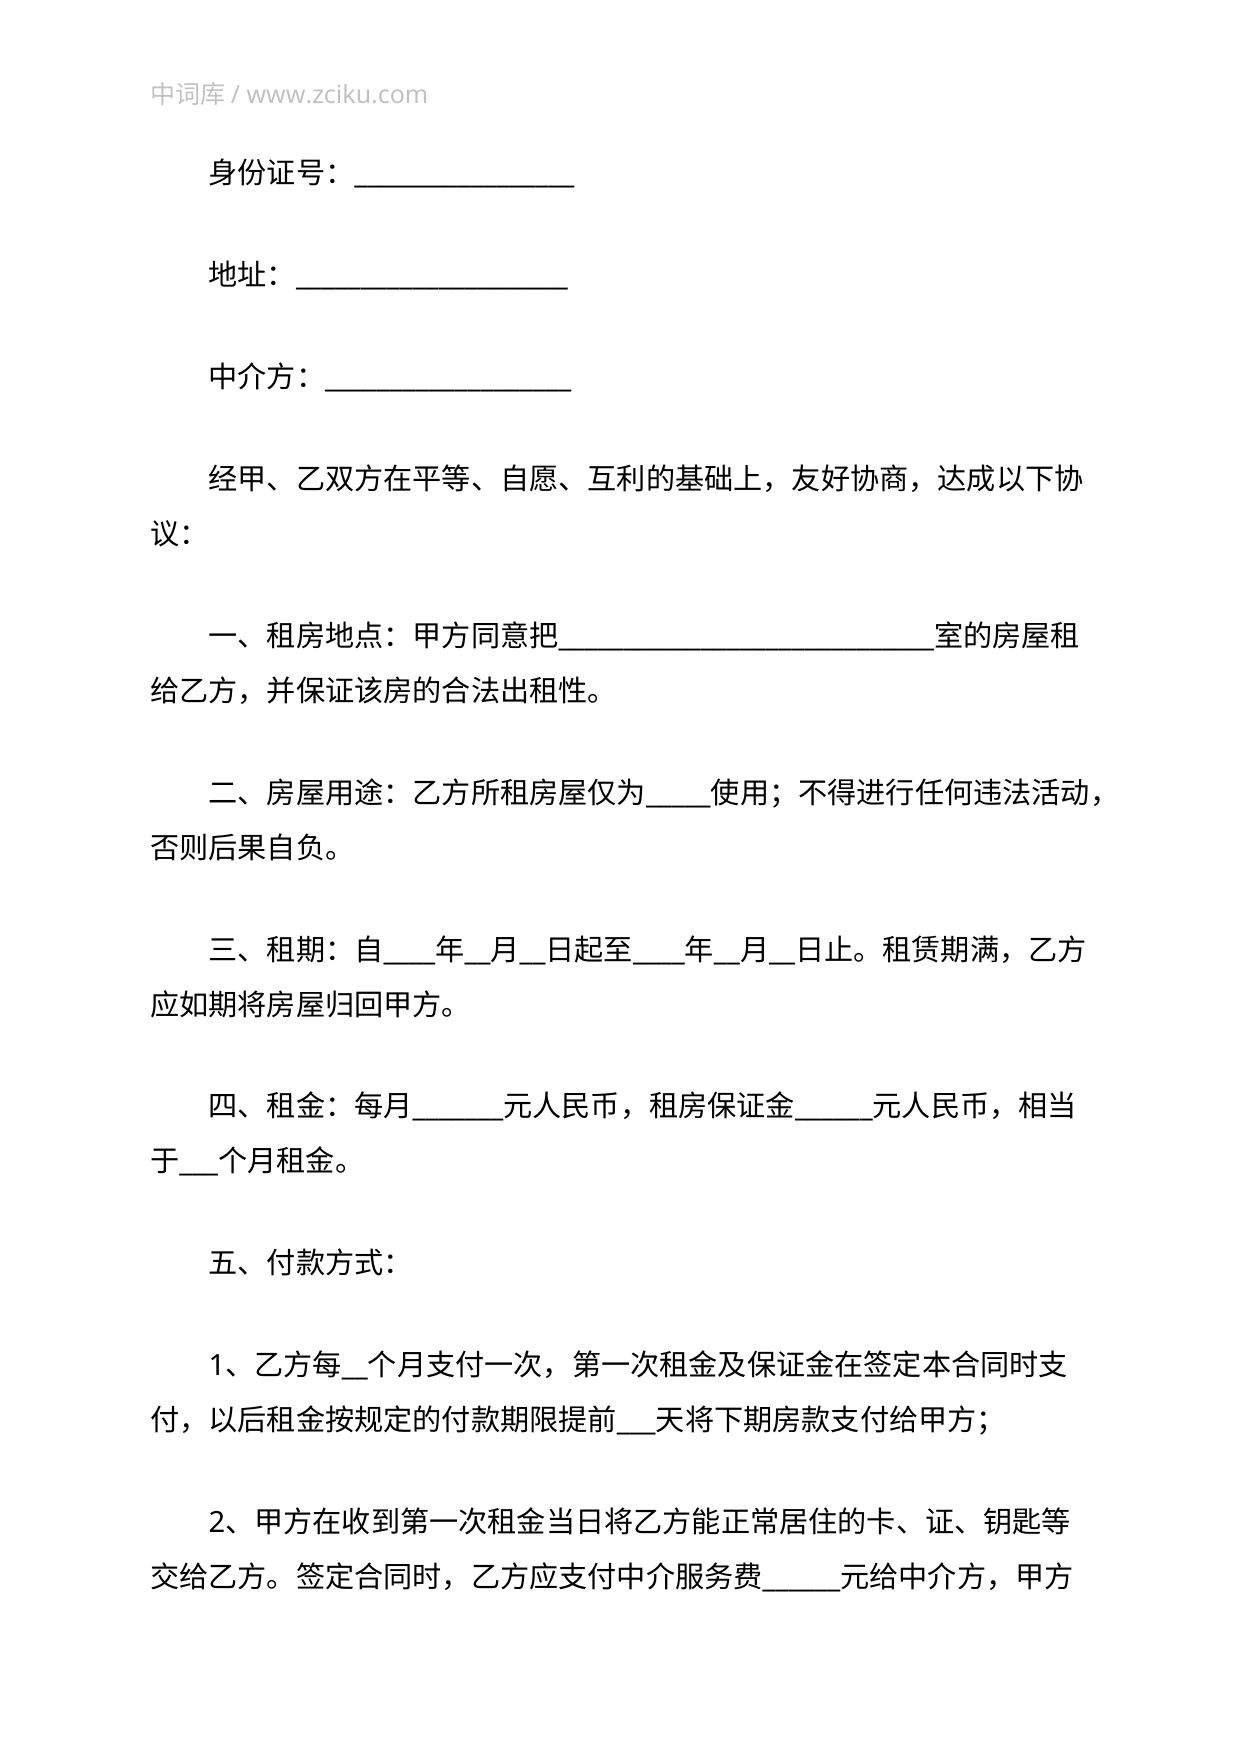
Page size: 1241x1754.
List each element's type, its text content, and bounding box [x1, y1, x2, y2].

text 经甲、乙双方在平等、自愿、互利的基础上，友好协商，达成以下协议： [150, 456, 1090, 553]
text 四、租金：每月_______元人民币，租房保证金______元人民币，相当于___个月租金。 [150, 1083, 1090, 1180]
text 中介方：___________________ [150, 354, 1090, 396]
text 三、租期：自____年__月__日起至____年__月__日止。租赁期满，乙方应如期将房屋归回甲方。 [150, 926, 1090, 1023]
text 二、房屋用途：乙方所租房屋仅为_____使用；不得进行任何违法活动，否则后果自负。 [150, 769, 1090, 867]
text 身份证号：_________________ [150, 150, 1090, 192]
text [150, 1499, 1090, 1596]
text 五、付款方式： [150, 1240, 1090, 1282]
text 地址：_____________________ [150, 252, 1090, 294]
text 一、租房地点：甲方同意把_____________________________室的房屋租给乙方，并保证该房的合法出租性。 [150, 613, 1090, 710]
text 1、乙方每__个月支付一次，第一次租金及保证金在签定本合同时支付，以后租金按规定的付款期限提前___天将下期房款支付给甲方； [150, 1342, 1090, 1439]
